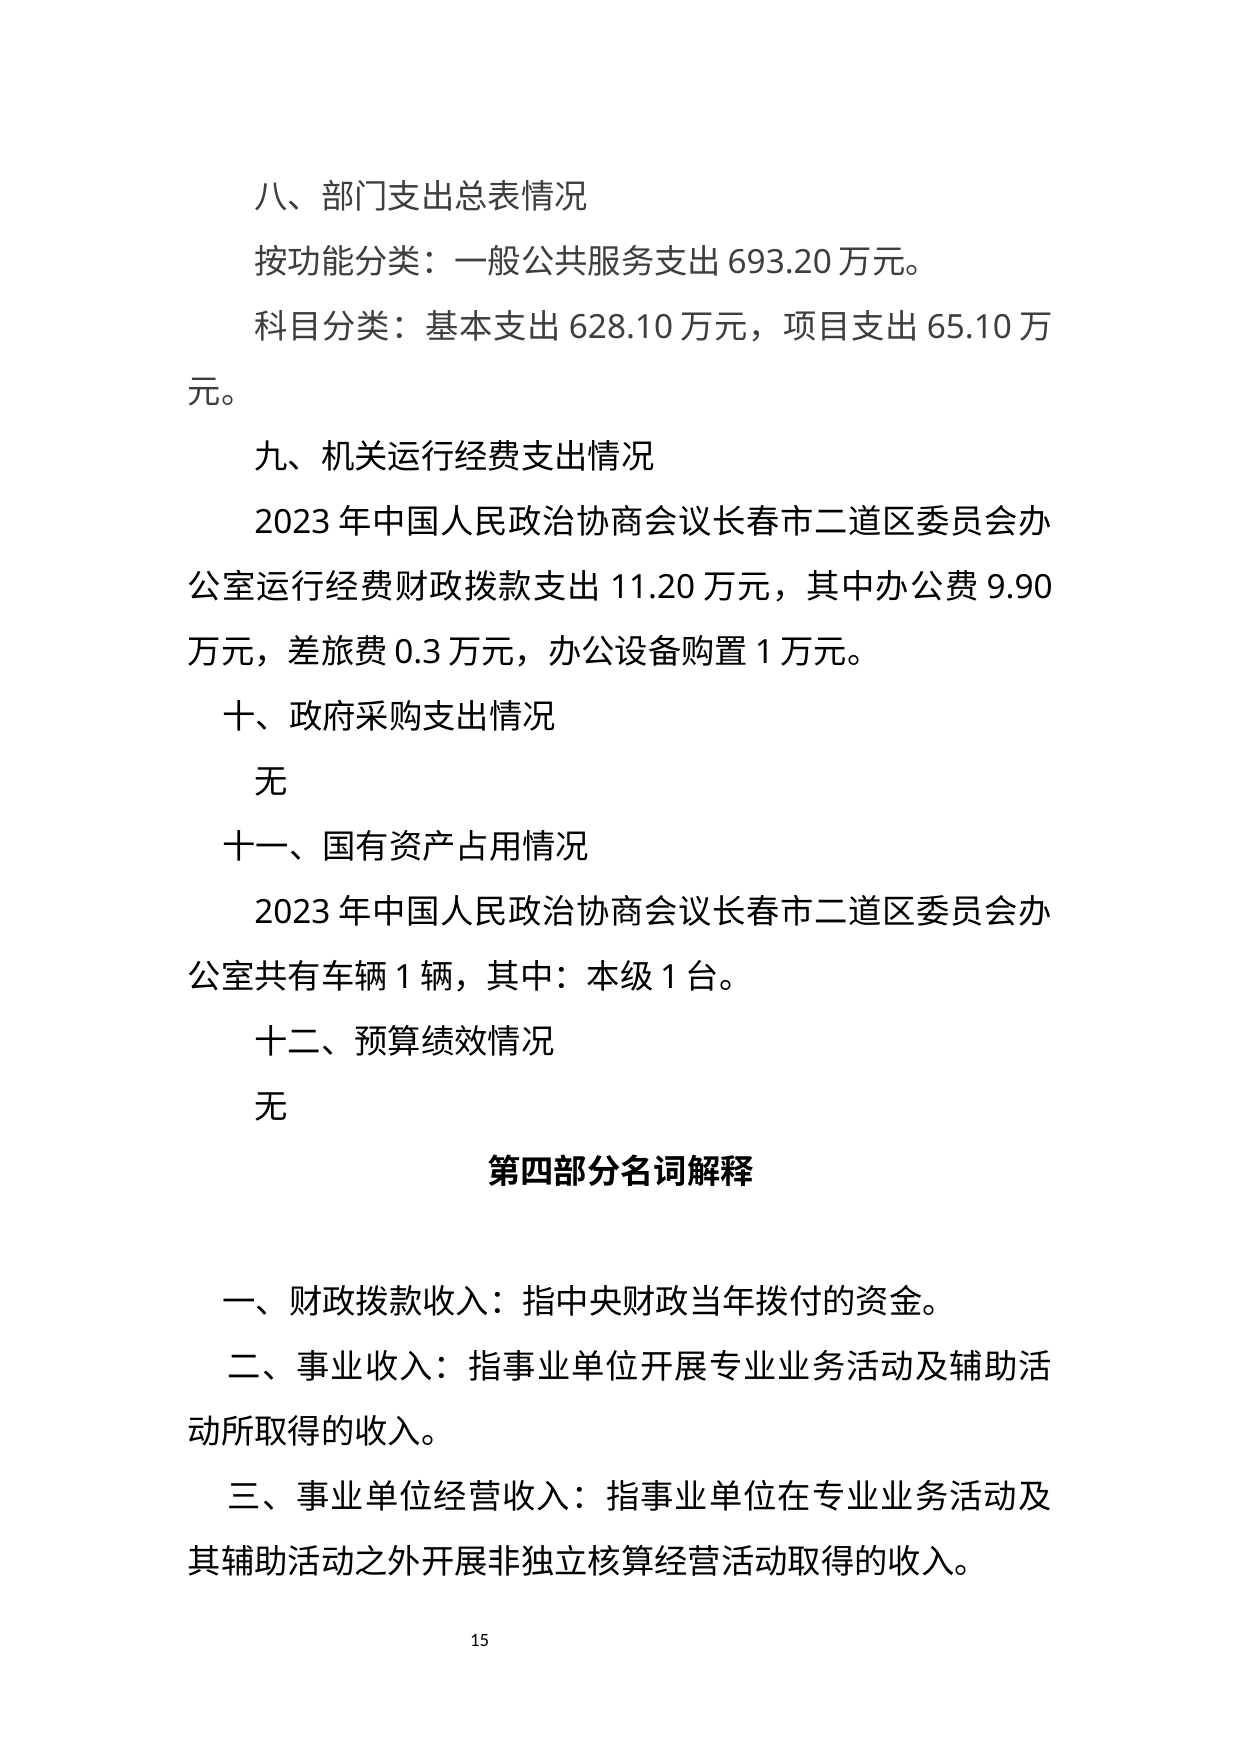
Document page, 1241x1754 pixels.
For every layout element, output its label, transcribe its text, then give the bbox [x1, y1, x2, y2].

text 九、机关运行经费支出情况 [187, 422, 1053, 487]
text 第四部分名词解释 [187, 1137, 1053, 1202]
text 二、事业收入：指事业单位开展专业业务活动及辅助活动所取得的收入。 [187, 1332, 1053, 1462]
text 十二、预算绩效情况 [187, 1007, 1053, 1072]
text 2023年中国人民政治协商会议长春市二道区委员会办公室共有车辆1辆，其中：本级1台。 [187, 877, 1053, 1007]
text 按功能分类：一般公共服务支出693.20万元。 [187, 227, 1053, 292]
text 十一、国有资产占用情况 [187, 812, 1053, 877]
text 十、政府采购支出情况 [187, 682, 1053, 747]
text 科目分类：基本支出628.10万元，项目支出65.10万元。 [187, 292, 1053, 422]
text 无 [187, 747, 1053, 812]
text 三、事业单位经营收入：指事业单位在专业业务活动及其辅助活动之外开展非独立核算经营活动取得的收入。 [187, 1462, 1053, 1592]
text 无 [187, 1072, 1053, 1137]
text 一、财政拨款收入：指中央财政当年拨付的资金。 [187, 1267, 1053, 1332]
text 2023年中国人民政治协商会议长春市二道区委员会办公室运行经费财政拨款支出11.20万元，其中办公费9.90万元，差旅费0.3万元，办公设备购置1万元。 [187, 487, 1053, 682]
text 八、部门支出总表情况 [187, 162, 1053, 227]
